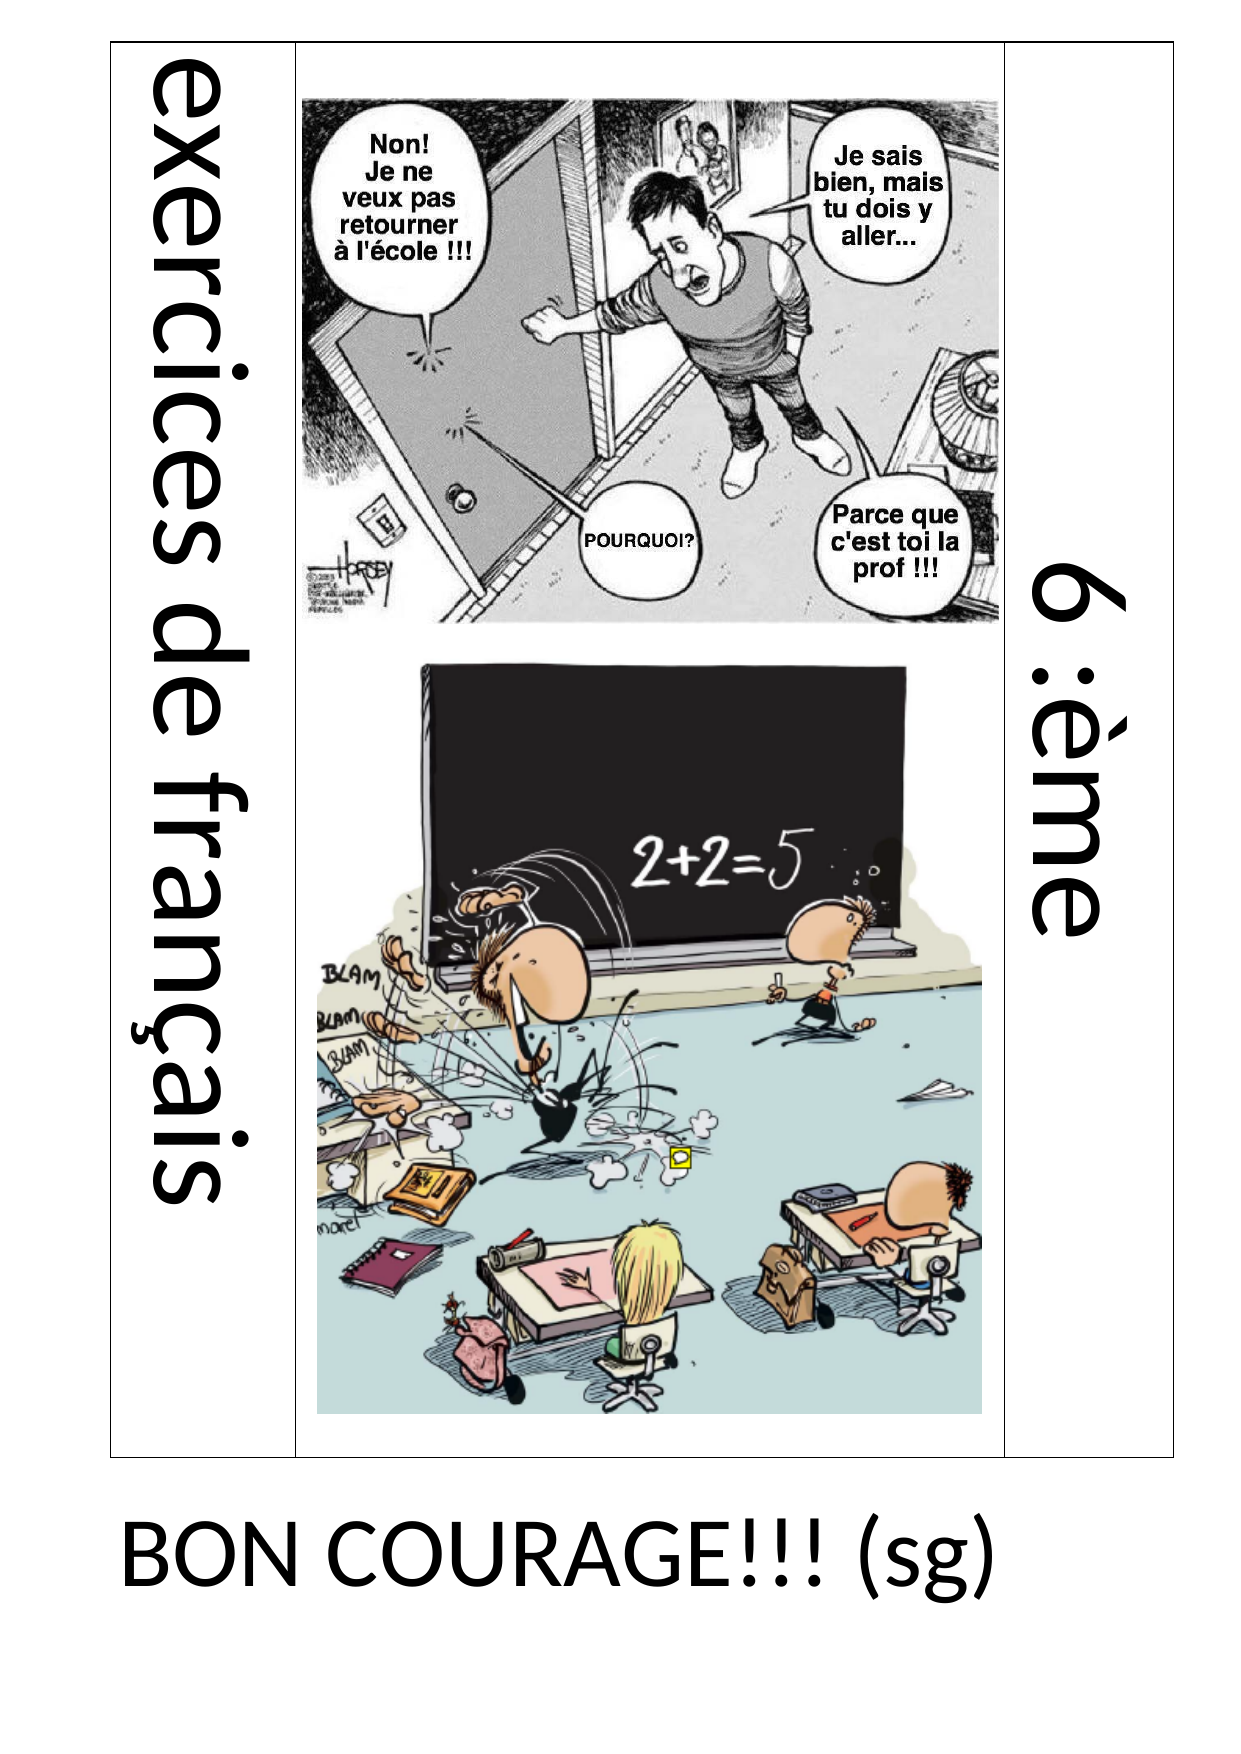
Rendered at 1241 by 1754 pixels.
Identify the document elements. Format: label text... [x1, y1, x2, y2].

picture [302, 98, 999, 624]
table_header exercices de français [111, 43, 295, 1457]
picture [317, 653, 982, 1414]
text BON COURAGE!!! (sg) [118, 1489, 1199, 1611]
table_header [296, 43, 1004, 1457]
table_header 6 :ème [1005, 43, 1173, 1457]
